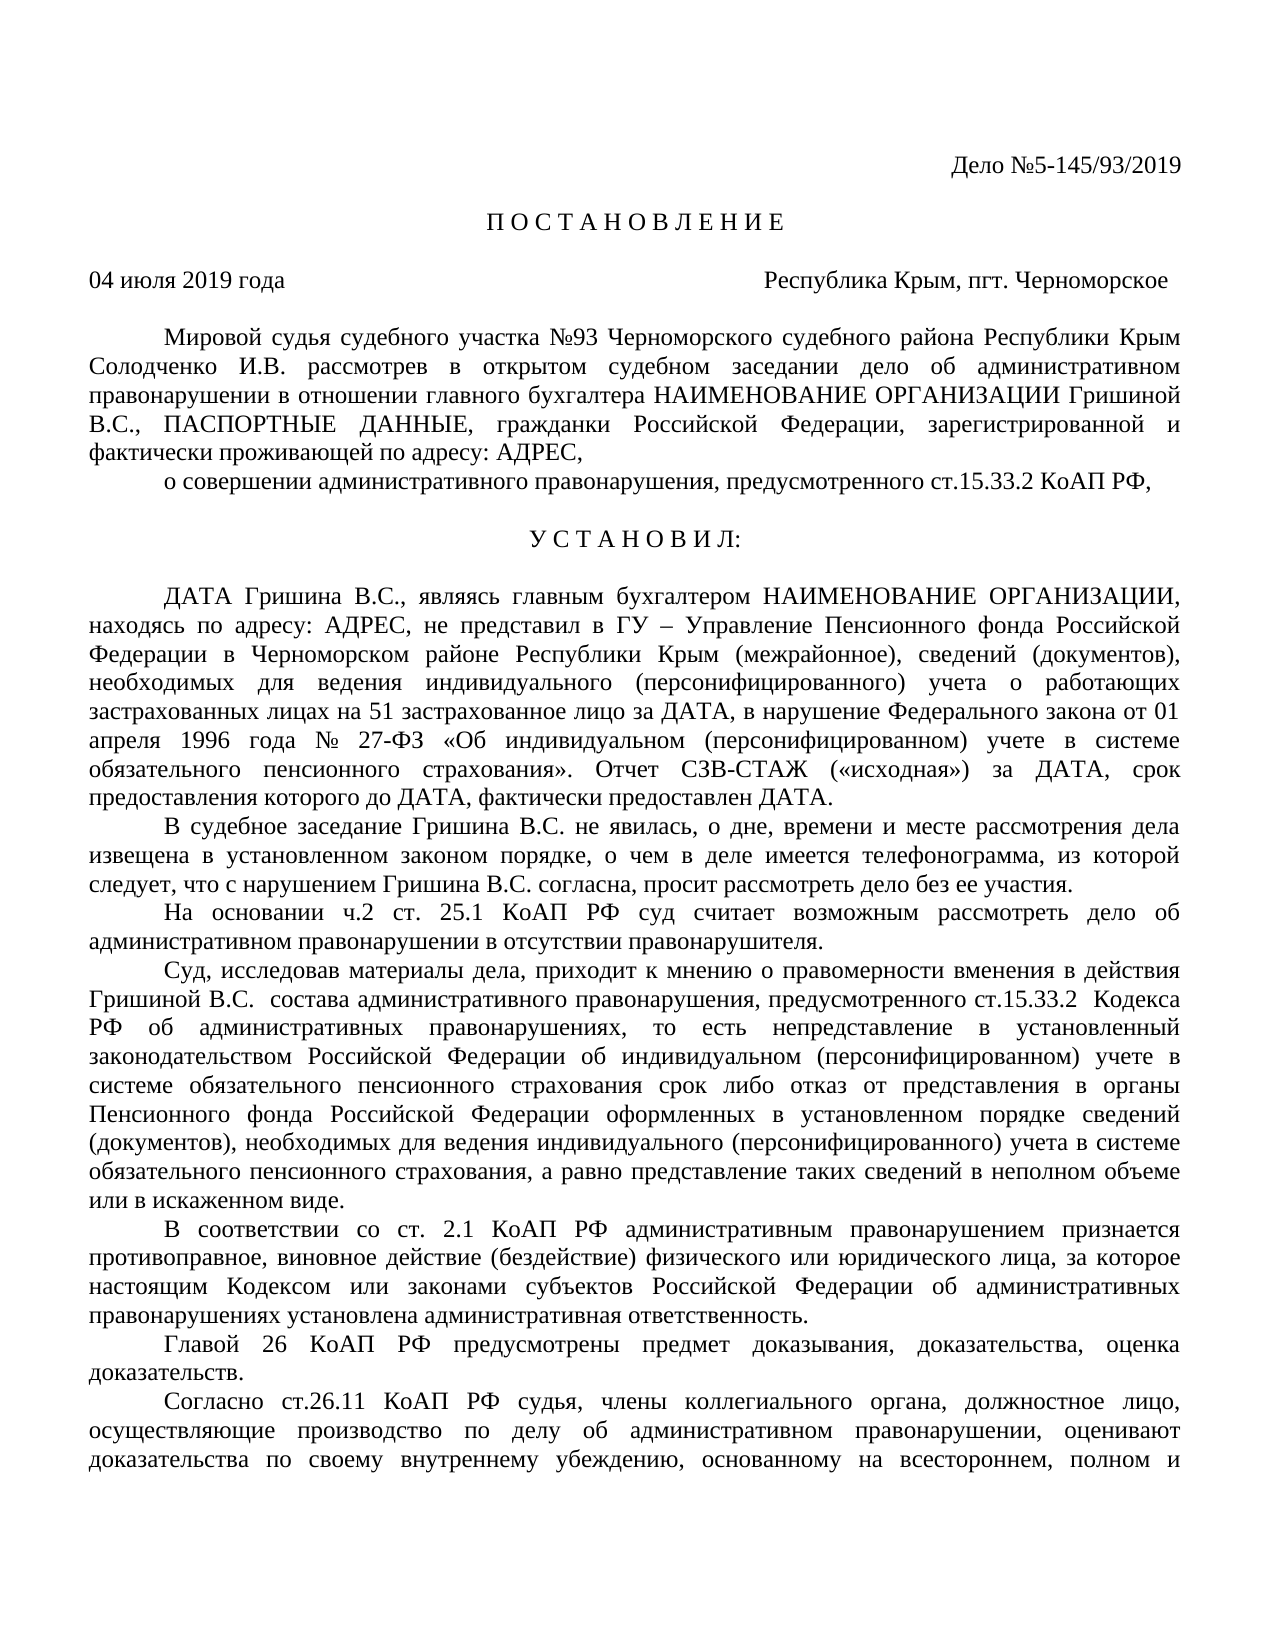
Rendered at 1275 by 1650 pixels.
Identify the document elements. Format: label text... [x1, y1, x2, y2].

text На основании ч.2 ст. 25.1 КоАП РФ суд считает возможным рассмотреть дело об административном правонарушении в отсутствии правонарушителя. [89, 897, 1181, 955]
text У С Т А Н О В И Л: [89, 524, 1181, 552]
text В судебное заседание Гришина В.С. не явилась, о дне, времени и месте рассмотрения дела извещена в установленном законом порядке, о чем в деле имеется телефонограмма, из которой следует, что с нарушением Гришина В.С. согласна, просит рассмотреть дело без ее участия. [89, 811, 1181, 897]
text Дело №5-145/93/2019 [89, 150, 1181, 179]
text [89, 1386, 1181, 1472]
text Мировой судья судебного участка №93 Черноморского судебного района Республики Крым Солодченко И.В. рассмотрев в открытом судебном заседании дело об административном правонарушении в отношении главного бухгалтера НАИМЕНОВАНИЕ ОРГАНИЗАЦИИ Гришиной В.С., ПАСПОРТНЫЕ ДАННЫЕ, гражданки Российской Федерации, зарегистрированной и фактически проживающей по адресу: АДРЕС, [89, 322, 1181, 466]
text о совершении административного правонарушения, предусмотренного ст.15.33.2 КоАП РФ, [89, 466, 1181, 495]
text Суд, исследовав материалы дела, приходит к мнению о правомерности вменения в действия Гришиной В.С. состава административного правонарушения, предусмотренного ст.15.33.2 Кодекса РФ об административных правонарушениях, то есть непредставление в установленный законодательством Российской Федерации об индивидуальном (персонифицированном) учете в системе обязательного пенсионного страхования срок либо отказ от представления в органы Пенсионного фонда Российской Федерации оформленных в установленном порядке сведений (документов), необходимых для ведения индивидуального (персонифицированного) учета в системе обязательного пенсионного страхования, а равно представление таких сведений в неполном объеме или в искаженном виде. [89, 955, 1181, 1214]
text В соответствии со ст. 2.1 КоАП РФ административным правонарушением признается противоправное, виновное действие (бездействие) физического или юридического лица, за которое настоящим Кодексом или законами субъектов Российской Федерации об административных правонарушениях установлена административная ответственность. [89, 1214, 1181, 1329]
text ДАТА Гришина В.С., являясь главным бухгалтером НАИМЕНОВАНИЕ ОРГАНИЗАЦИИ, находясь по адресу: АДРЕС, не представил в ГУ – Управление Пенсионного фонда Российской Федерации в Черноморском районе Республики Крым (межрайонное), сведений (документов), необходимых для ведения индивидуального (персонифицированного) учета о работающих застрахованных лицах на 51 застрахованное лицо за ДАТА, в нарушение Федерального закона от 01 апреля 1996 года № 27-ФЗ «Об индивидуальном (персонифицированном) учете в системе обязательного пенсионного страхования». Отчет СЗВ-СТАЖ («исходная») за ДАТА, срок предоставления которого до ДАТА, фактически предоставлен ДАТА. [89, 581, 1181, 811]
text 04 июля 2019 года Республика Крым, пгт. Черноморское [89, 265, 1181, 294]
text Главой 26 КоАП РФ предусмотрены предмет доказывания, доказательства, оценка доказательств. [89, 1329, 1181, 1386]
text П О С Т А Н О В Л Е Н И Е [89, 207, 1181, 236]
